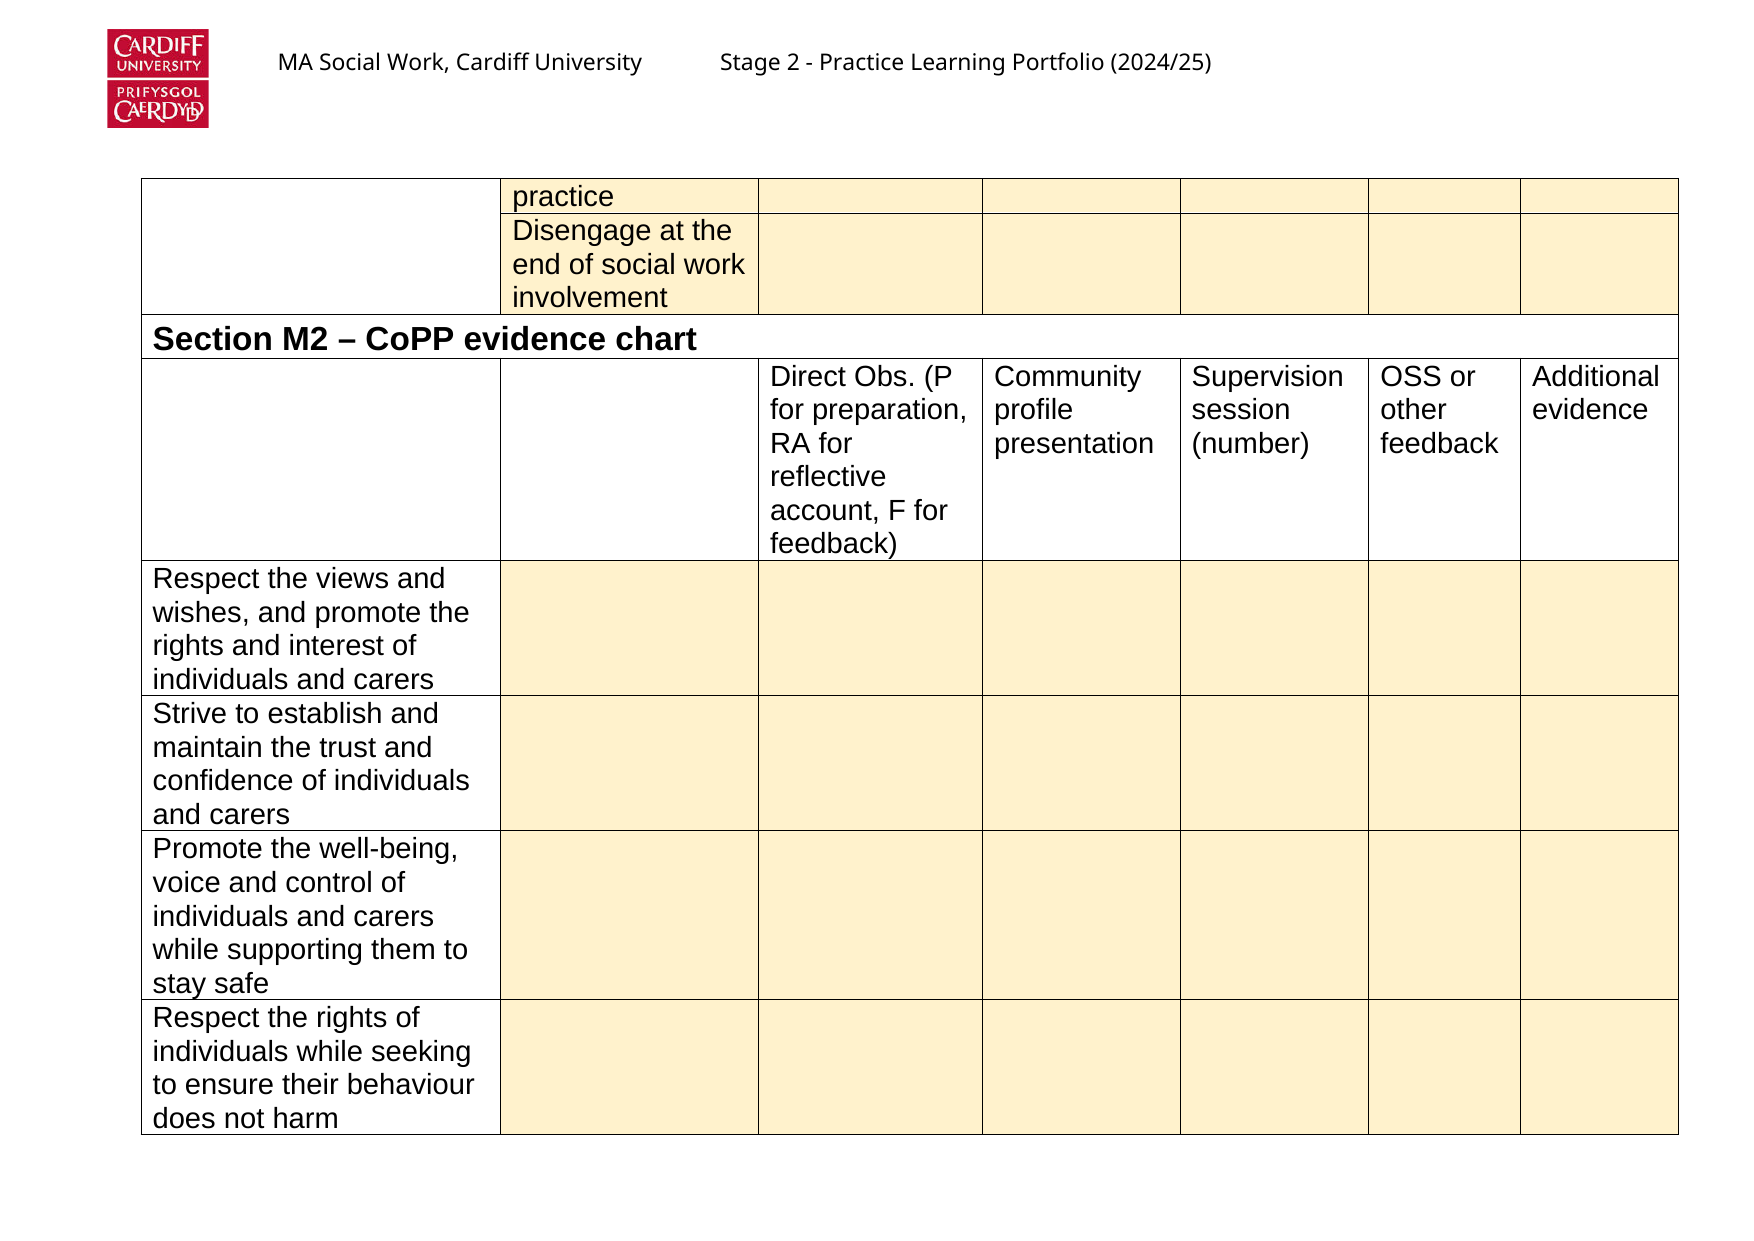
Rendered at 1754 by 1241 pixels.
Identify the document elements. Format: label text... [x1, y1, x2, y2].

table_cell [1521, 696, 1678, 830]
table_cell Respect the rights of individuals while seeking to ensure their behaviour does not harm themselves or other people [142, 1000, 500, 1134]
table_cell [1181, 696, 1368, 830]
table_cell [1369, 179, 1520, 212]
table_cell [501, 831, 758, 999]
table_cell [1181, 179, 1368, 212]
table_cell [1181, 831, 1368, 999]
table_cell [759, 179, 982, 212]
table_cell [501, 1000, 758, 1134]
table_cell [142, 359, 500, 560]
table_cell [1369, 214, 1520, 314]
table_cell [1369, 696, 1520, 830]
table_cell [501, 561, 758, 695]
picture [107, 29, 209, 128]
table_cell [1181, 1000, 1368, 1134]
table_cell [983, 214, 1180, 314]
table_cell Evaluate outcomes of social work practice [501, 179, 758, 212]
table_cell [501, 696, 758, 830]
table_cell [1521, 561, 1678, 695]
table_cell OSS or other feedback [1369, 359, 1520, 560]
table_cell [501, 359, 758, 560]
table_cell [759, 696, 982, 830]
table_cell [983, 179, 1180, 212]
table_cell Community profile presentation [983, 359, 1180, 560]
table_cell [759, 214, 982, 314]
table_cell [1521, 1000, 1678, 1134]
table_cell [983, 831, 1180, 999]
table_cell Strive to establish and maintain the trust and confidence of individuals and carers [142, 696, 500, 830]
table_cell [1369, 831, 1520, 999]
table_cell [759, 831, 982, 999]
table_cell [1181, 214, 1368, 314]
table_cell [983, 561, 1180, 695]
table_cell Additional evidence [1521, 359, 1678, 560]
table_cell [1369, 1000, 1520, 1134]
table_cell Direct Obs. (P for preparation, RA for reflective account, F for feedback) [759, 359, 982, 560]
table_cell [1521, 179, 1678, 212]
table_cell Respect the views and wishes, and promote the rights and interest of individuals and carers [142, 561, 500, 695]
table_cell [759, 561, 982, 695]
table_cell [1521, 831, 1678, 999]
table_cell [1521, 214, 1678, 314]
table_cell [983, 1000, 1180, 1134]
table_cell Section M2 – CoPP evidence chart [142, 315, 1678, 358]
table_cell Disengage at the end of social work involvement [501, 214, 758, 314]
table_cell [983, 696, 1180, 830]
table_cell Supervision session (number) [1181, 359, 1368, 560]
table_cell [1369, 561, 1520, 695]
table_cell Promote the well-being, voice and control of individuals and carers while supporting them to stay safe [142, 831, 500, 999]
table_cell [1181, 561, 1368, 695]
table_cell [759, 1000, 982, 1134]
